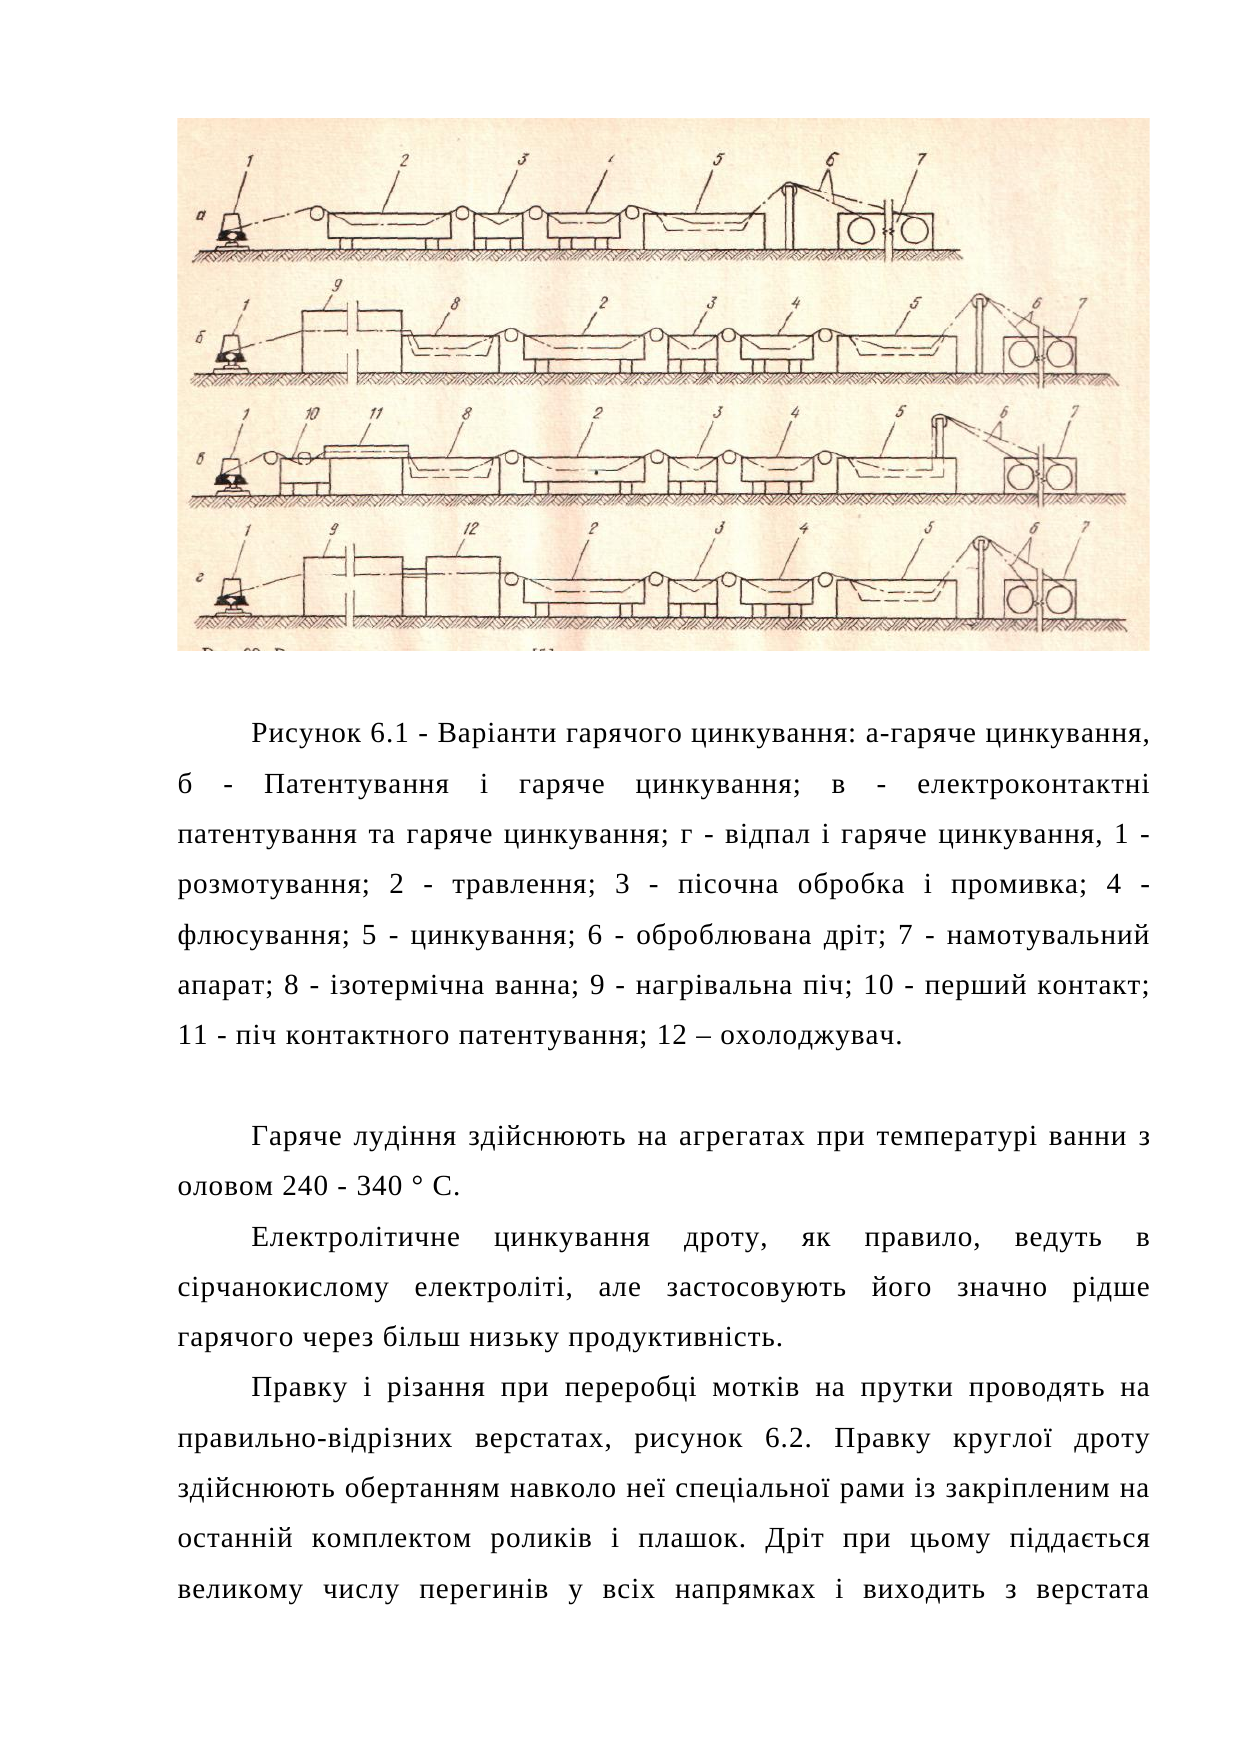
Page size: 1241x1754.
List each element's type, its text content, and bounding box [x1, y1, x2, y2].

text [177, 1369, 1152, 1604]
text Електролітичне цинкування дроту, як правило, ведуть в сірчанокислому електроліті, але застосовують його значно рідше гарячого через більш низьку продуктивність. [177, 1219, 1152, 1353]
text Рисунок 6.1 - Варіанти гарячого цинкування: а-гаряче цинкування, б - Патентування і гаряче цинкування; в - електроконтактні патентування та гаряче цинкування; г - відпал і гаряче цинкування, 1 - розмотування; 2 - травлення; 3 - пісочна обробка і промивка; 4 - флюсування; 5 - цинкування; 6 - оброблювана дріт; 7 - намотувальний апарат; 8 - ізотермічна ванна; 9 - нагрівальна піч; 10 - перший контакт; 11 - піч контактного патентування; 12 – охолоджувач. [177, 716, 1152, 1051]
text Гаряче лудіння здійснюють на агрегатах при температурі ванни з оловом 240 - 340 ° С. [177, 1118, 1152, 1202]
picture [177, 118, 1150, 651]
